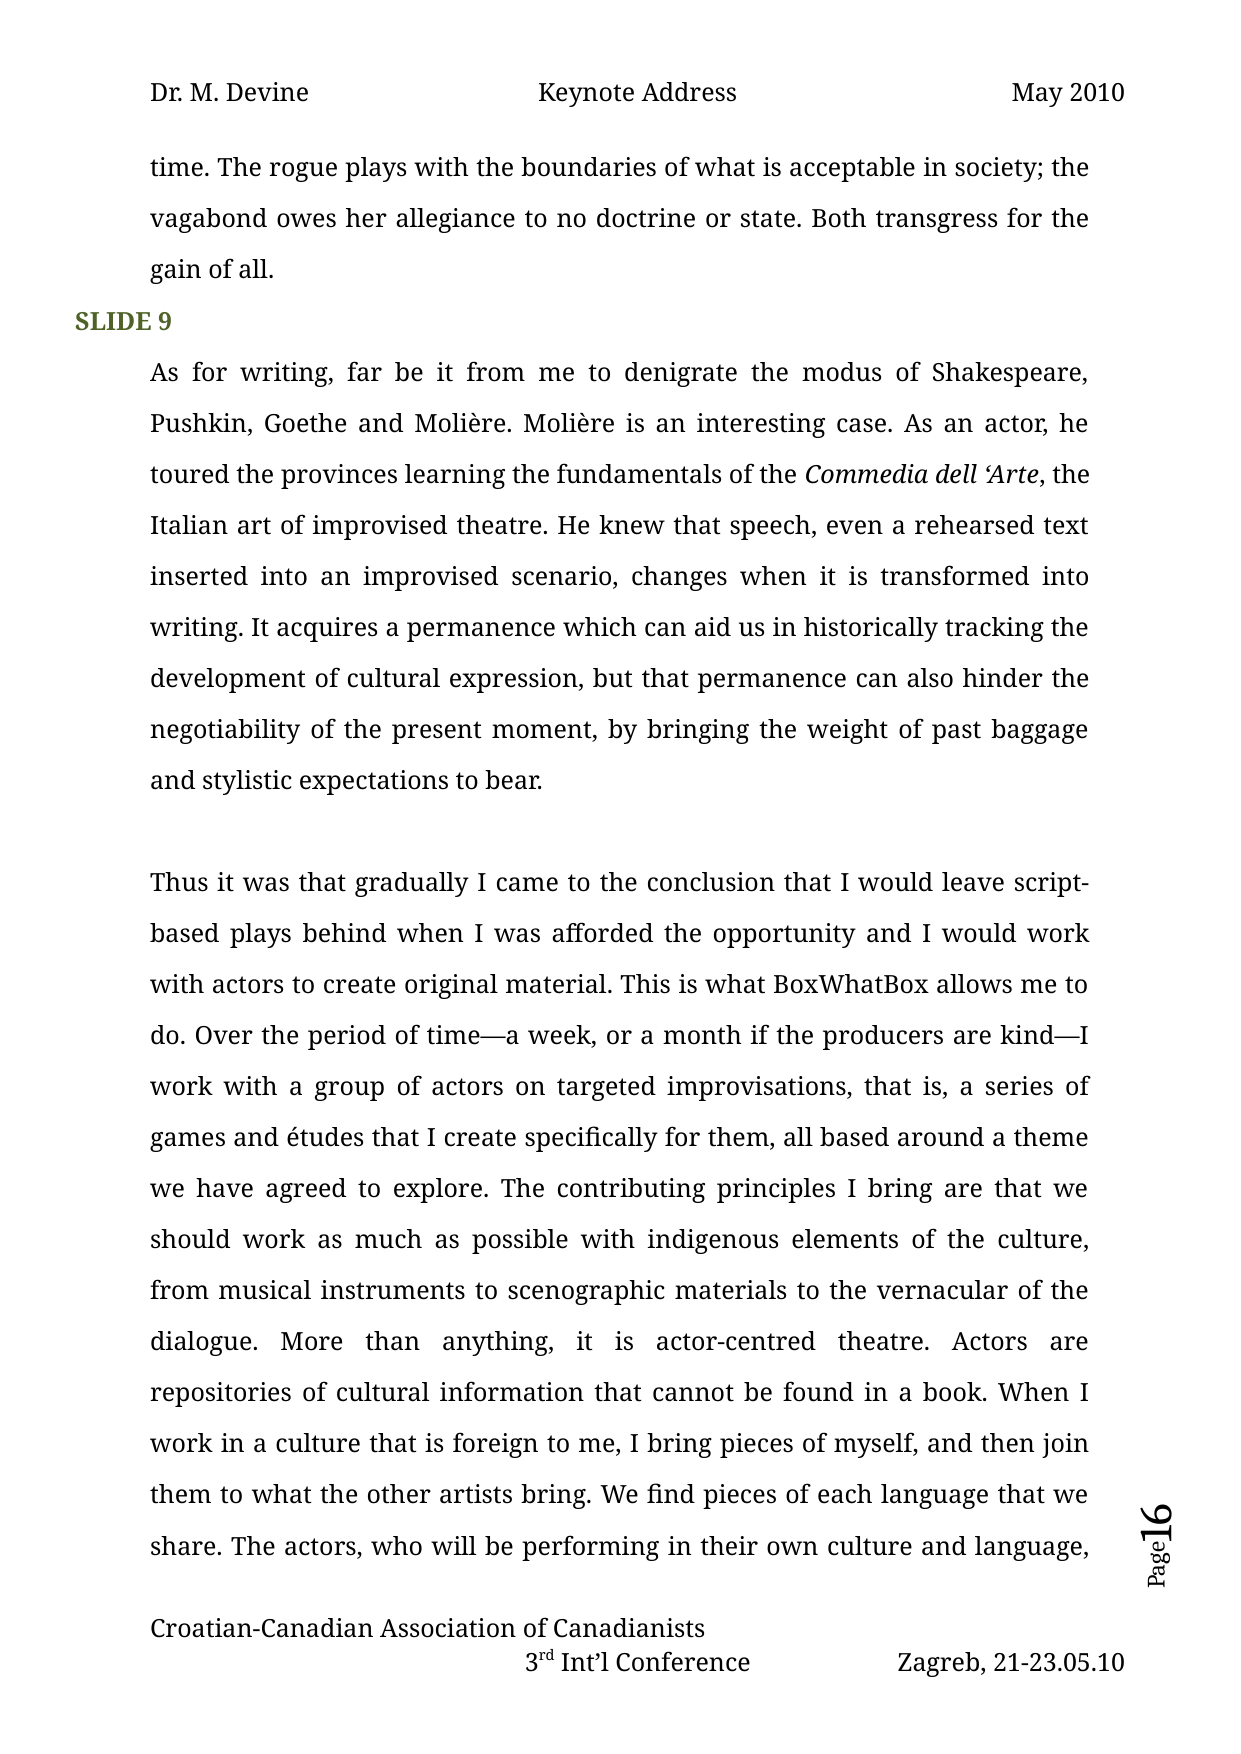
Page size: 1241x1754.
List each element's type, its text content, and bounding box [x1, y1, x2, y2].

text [150, 150, 1090, 286]
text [150, 864, 1090, 1562]
text SLIDE 9 [75, 303, 1090, 337]
text As for writing, far be it from me to denigrate the modus of Shakespeare, Pushkin, Goethe and Molière. Molière is an interesting case. As an actor, he toured the provinces learning the fundamentals of the Commedia dell ‘Arte, the Italian art of improvised theatre. He knew that speech, even a rehearsed text inserted into an improvised scenario, changes when it is transformed into writing. It acquires a permanence which can aid us in historically tracking the development of cultural expression, but that permanence can also hinder the negotiability of the present moment, by bringing the weight of past baggage and stylistic expectations to bear. [150, 354, 1090, 797]
